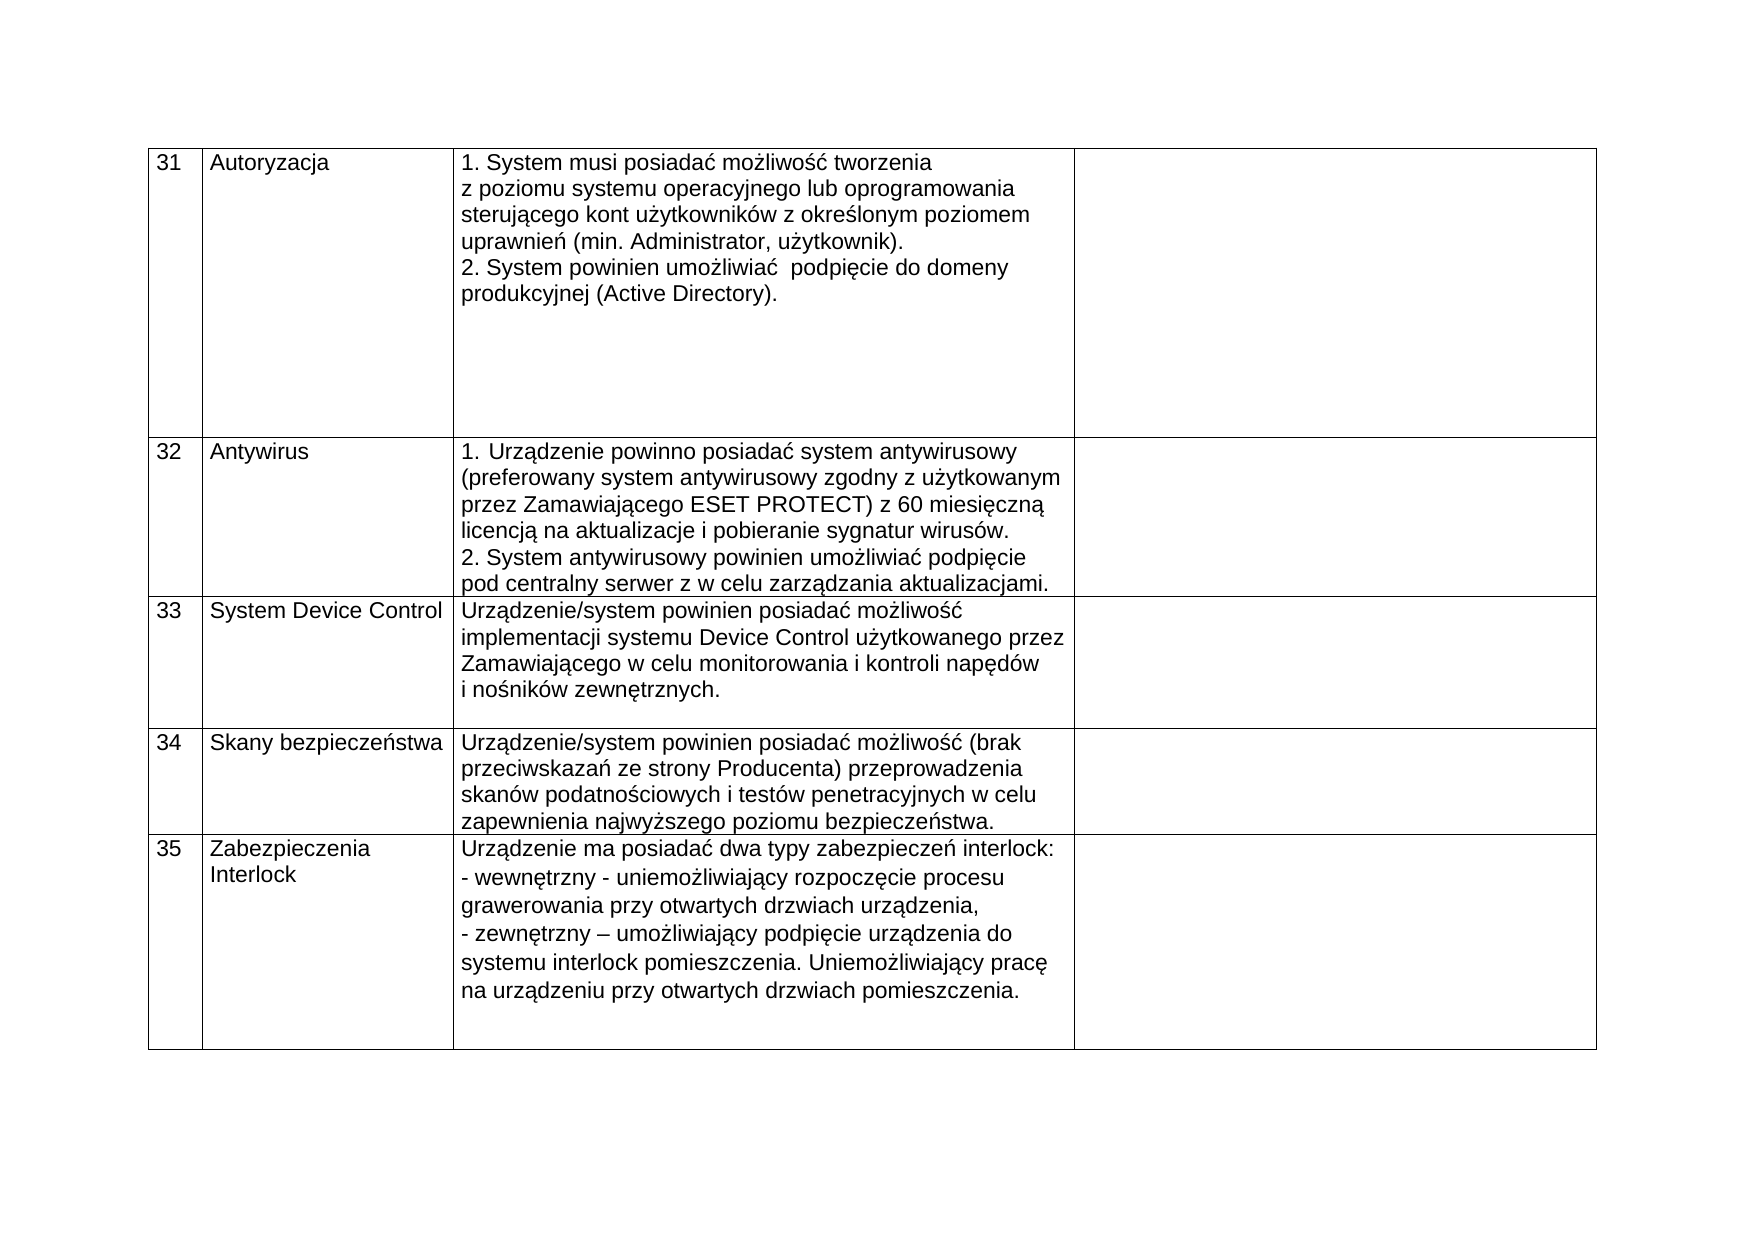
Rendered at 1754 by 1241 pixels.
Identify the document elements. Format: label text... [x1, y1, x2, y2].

table_cell Urządzenie powinno posiadać system antywirusowy (preferowany system antywirusowy zgodny z użytkowanym przez Zamawiającego ESET PROTECT) z 60 miesięczną licencją na aktualizacje i pobieranie sygnatur wirusów. 2. System antywirusowy powinien umożliwiać podpięcie pod centralny serwer z w celu zarządzania aktualizacjami. [454, 438, 1074, 596]
table_cell [1075, 149, 1596, 437]
table_cell [1075, 835, 1596, 1049]
table_cell Antywirus [203, 438, 453, 596]
table_cell Urządzenie/system powinien posiadać możliwość (brak przeciwskazań ze strony Producenta) przeprowadzenia skanów podatnościowych i testów penetracyjnych w celu zapewnienia najwyższego poziomu bezpieczeństwa. [454, 729, 1074, 834]
table_cell 31 [149, 149, 202, 437]
table_cell 34 [149, 729, 202, 834]
table_cell 35 [149, 835, 202, 1049]
table_cell 1. System musi posiadać możliwość tworzenia z poziomu systemu operacyjnego lub oprogramowania sterującego kont użytkowników z określonym poziomem uprawnień (min. Administrator, użytkownik). 2. System powinien umożliwiać podpięcie do domeny produkcyjnej (Active Directory). [454, 149, 1074, 437]
table_cell 33 [149, 597, 202, 728]
table_cell System Device Control [203, 597, 453, 728]
table_cell 32 [149, 438, 202, 596]
table_cell [1075, 438, 1596, 596]
table_cell Zabezpieczenia Interlock [203, 835, 453, 1049]
table_cell Skany bezpieczeństwa [203, 729, 453, 834]
table_cell [1075, 729, 1596, 834]
table_cell [1075, 597, 1596, 728]
table_cell Autoryzacja [203, 149, 453, 437]
table_cell Urządzenie ma posiadać dwa typy zabezpieczeń interlock: - wewnętrzny - uniemożliwiający rozpoczęcie procesu grawerowania przy otwartych drzwiach urządzenia, - zewnętrzny – umożliwiający podpięcie urządzenia do systemu interlock pomieszczenia. Uniemożliwiający pracę na urządzeniu przy otwartych drzwiach pomieszczenia. [454, 835, 1074, 1049]
table_cell Urządzenie/system powinien posiadać możliwość implementacji systemu Device Control użytkowanego przez Zamawiającego w celu monitorowania i kontroli napędów i nośników zewnętrznych. [454, 597, 1074, 728]
